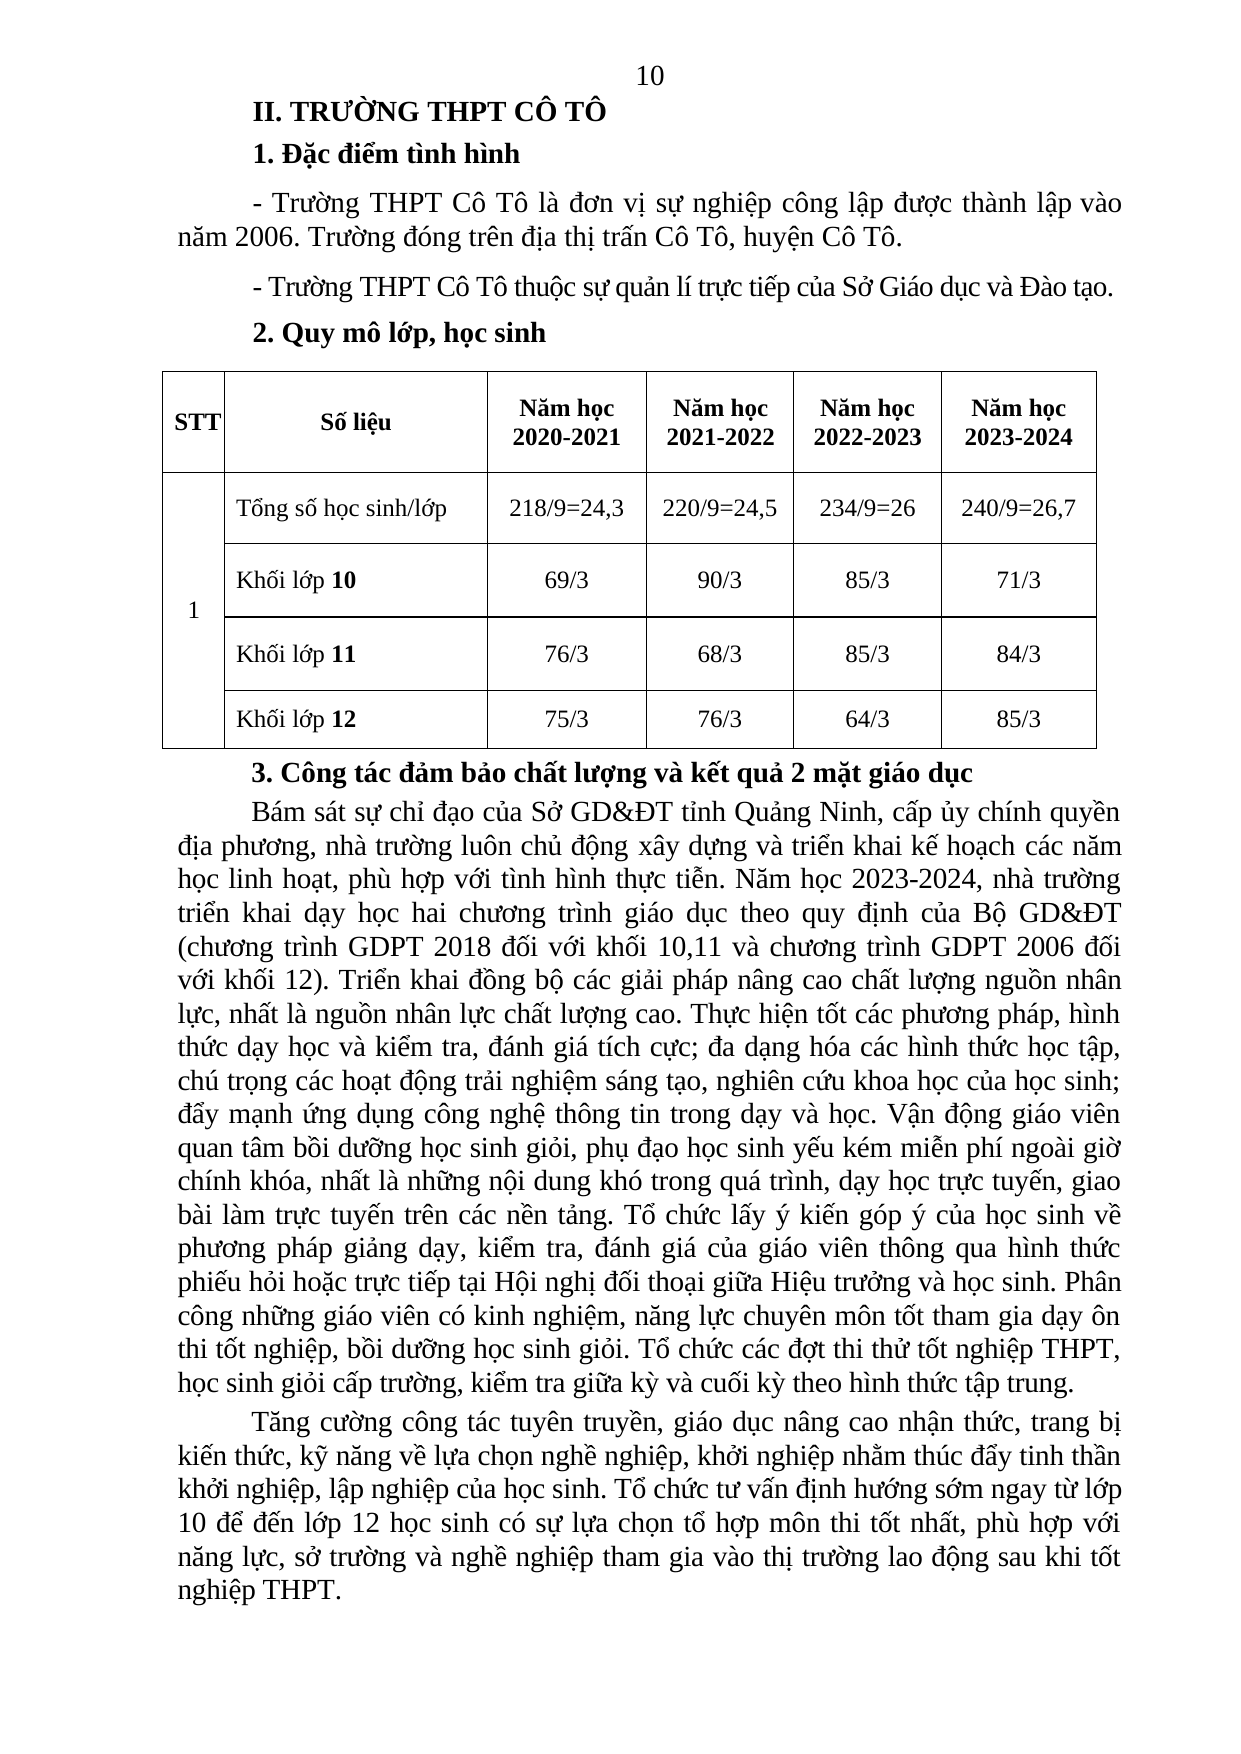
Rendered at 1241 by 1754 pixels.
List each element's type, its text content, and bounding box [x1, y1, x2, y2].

table_cell Khối lớp 11 [225, 618, 487, 689]
table_cell 218/9=24,3 [488, 473, 646, 543]
text 2. Quy mô lớp, học sinh [177, 315, 1122, 349]
text - Trường THPT Cô Tô thuộc sự quản lí trực tiếp của Sở Giáo dục và Đào tạo. [177, 269, 1122, 303]
table_cell 68/3 [647, 618, 793, 689]
table_cell Khối lớp 12 [225, 691, 487, 747]
table_cell 90/3 [647, 544, 793, 616]
text Tăng cường công tác tuyên truyền, giáo dục nâng cao nhận thức, trang bị kiến thức, kỹ năng về lựa chọn nghề nghiệp, khởi nghiệp nhằm thúc đẩy tinh thần khởi nghiệp, lập nghiệp của học sinh. Tổ chức tư vấn định hướng sớm ngay từ lớp 10 để đến lớp 12 học sinh có sự lựa chọn tổ hợp môn thi tốt nhất, phù hợp với năng lực, sở trường và nghề nghiệp tham gia vào thị trường lao động sau khi tốt nghiệp THPT. [177, 1404, 1122, 1606]
table_header Năm học 2023-2024 [942, 372, 1096, 472]
table_cell Khối lớp 10 [225, 544, 487, 616]
table_cell 85/3 [942, 691, 1096, 747]
table_cell 240/9=26,7 [942, 473, 1096, 543]
table_cell 71/3 [942, 544, 1096, 616]
text II. TRƯỜNG THPT CÔ TÔ [177, 94, 1122, 127]
text 1. Đặc điểm tình hình [177, 144, 1122, 169]
table_cell 69/3 [488, 544, 646, 616]
table_cell 76/3 [647, 691, 793, 747]
table_cell 85/3 [794, 618, 941, 689]
table_header Năm học 2022-2023 [794, 372, 941, 472]
text 3. Công tác đảm bảo chất lượng và kết quả 2 mặt giáo dục [177, 755, 1122, 788]
table_cell 85/3 [794, 544, 941, 616]
table_cell 64/3 [794, 691, 941, 747]
table_cell 84/3 [942, 618, 1096, 689]
table_header Năm học 2020-2021 [488, 372, 646, 472]
text Bám sát sự chỉ đạo của Sở GD&ĐT tỉnh Quảng Ninh, cấp ủy chính quyền địa phương, nhà trường luôn chủ động xây dựng và triển khai kế hoạch các năm học linh hoạt, phù hợp với tình hình thực tiễn. Năm học 2023-2024, nhà trường triển khai dạy học hai chương trình giáo dục theo quy định của Bộ GD&ĐT (chương trình GDPT 2018 đối với khối 10,11 và chương trình GDPT 2006 đối với khối 12). Triển khai đồng bộ các giải pháp nâng cao chất lượng nguồn nhân lực, nhất là nguồn nhân lực chất lượng cao. Thực hiện tốt các phương pháp, hình thức dạy học và kiểm tra, đánh giá tích cực; đa dạng hóa các hình thức học tập, chú trọng các hoạt động trải nghiệm sáng tạo, nghiên cứu khoa học của học sinh; đẩy mạnh ứng dụng công nghệ thông tin trong dạy và học. Vận động giáo viên quan tâm bồi dưỡng học sinh giỏi, phụ đạo học sinh yếu kém miễn phí ngoài giờ chính khóa, nhất là những nội dung khó trong quá trình, dạy học trực tuyến, giao bài làm trực tuyến trên các nền tảng. Tổ chức lấy ý kiến góp ý của học sinh về phương pháp giảng dạy, kiểm tra, đánh giá của giáo viên thông qua hình thức phiếu hỏi hoặc trực tiếp tại Hội nghị đối thoại giữa Hiệu trưởng và học sinh. Phân công những giáo viên có kinh nghiệm, năng lực chuyên môn tốt tham gia dạy ôn thi tốt nghiệp, bồi dưỡng học sinh giỏi. Tổ chức các đợt thi thử tốt nghiệp THPT, học sinh giỏi cấp trường, kiểm tra giữa kỳ và cuối kỳ theo hình thức tập trung. [177, 794, 1122, 1398]
table_cell 220/9=24,5 [647, 473, 793, 543]
table_header Năm học 2021-2022 [647, 372, 793, 472]
table_cell Tổng số học sinh/lớp [225, 473, 487, 543]
table_cell 76/3 [488, 618, 646, 689]
text - Trường THPT Cô Tô là đơn vị sự nghiệp công lập được thành lập vào năm 2006. Trường đóng trên địa thị trấn Cô Tô, huyện Cô Tô. [177, 186, 1122, 253]
table_cell 234/9=26 [794, 473, 941, 543]
table_cell 75/3 [488, 691, 646, 747]
table_cell 1 [163, 473, 224, 747]
table_header STT [163, 372, 224, 472]
table_header Số liệu [225, 372, 487, 472]
